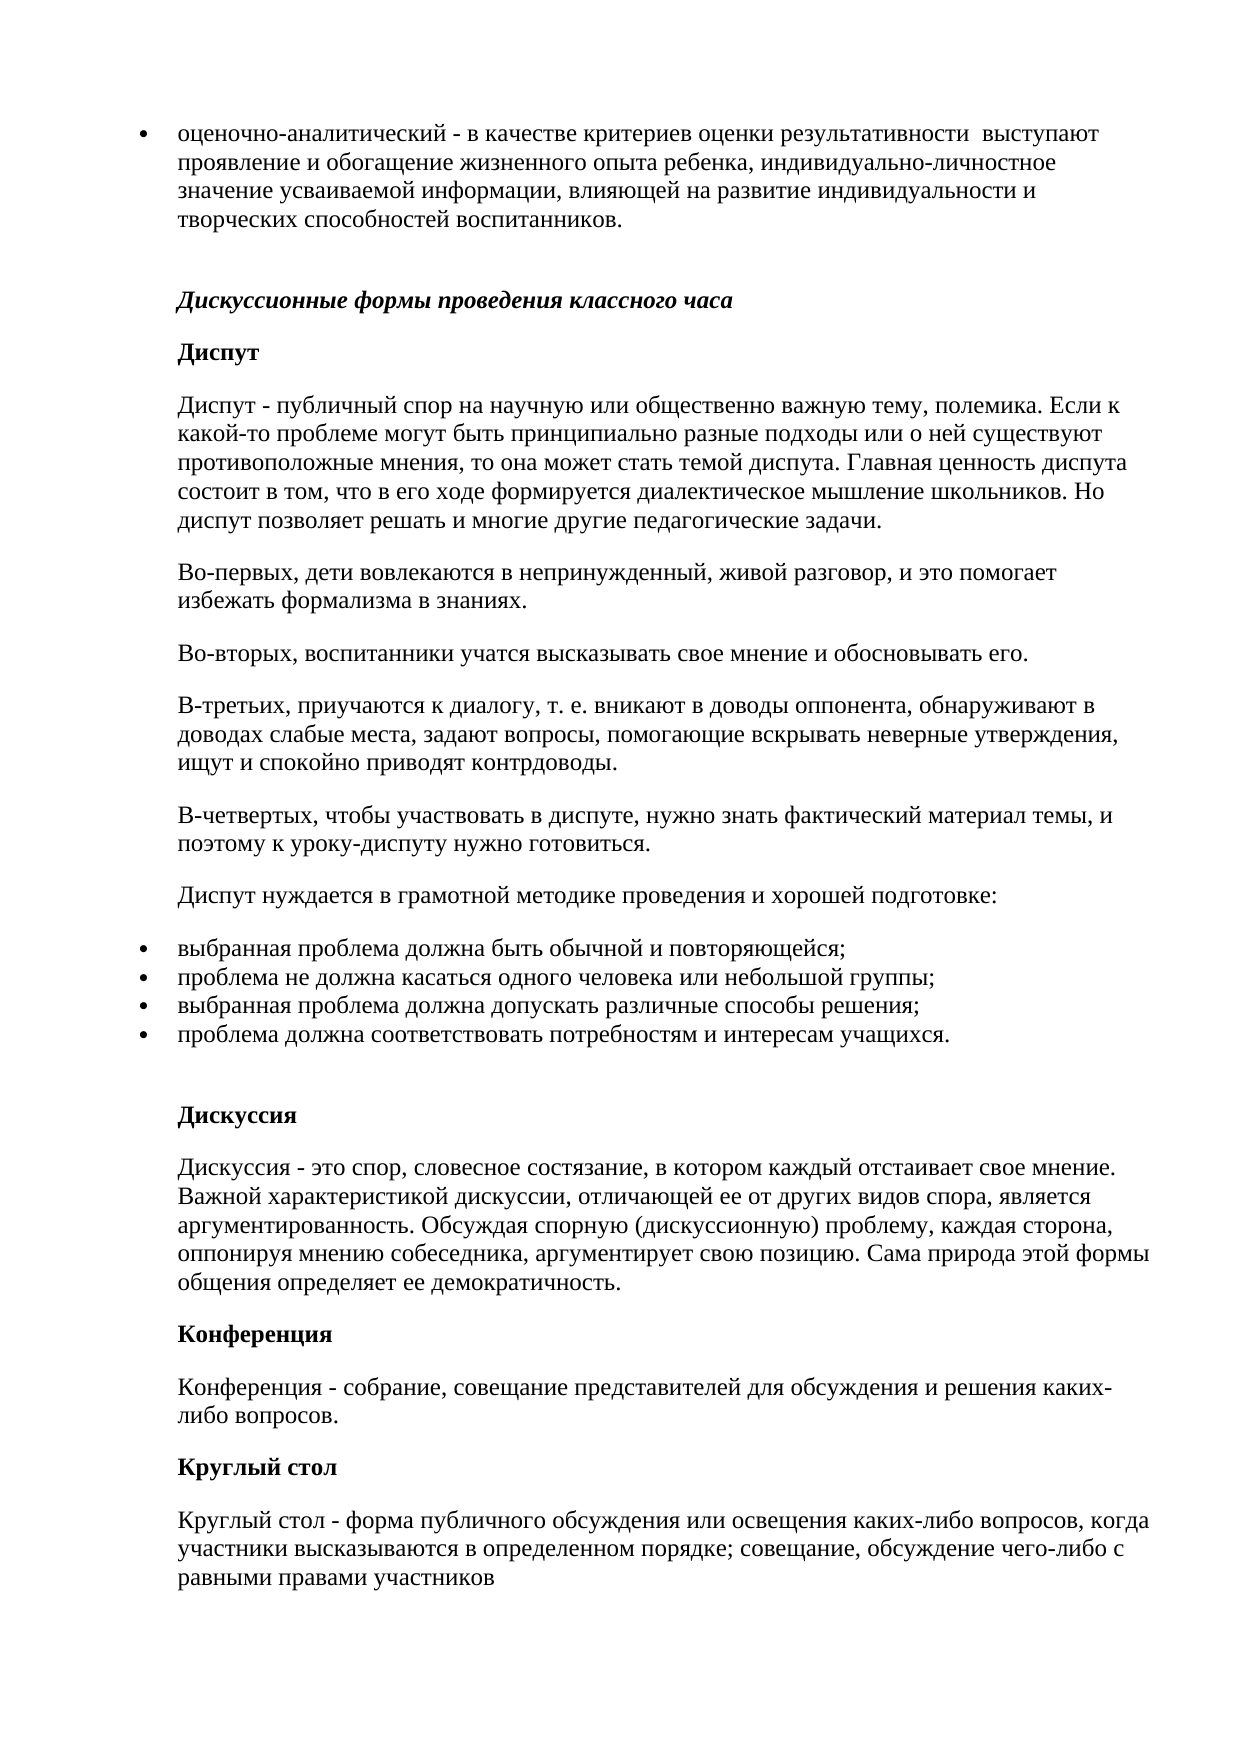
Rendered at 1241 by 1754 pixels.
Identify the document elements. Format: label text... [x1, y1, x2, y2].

list выбранная проблема должна допускать различные способы решения; [140, 990, 1152, 1019]
text Конференция [177, 1319, 1152, 1348]
list выбранная проблема должна быть обычной и повторяющейся; [140, 933, 1152, 962]
text В-третьих, приучаются к диалогу, т. е. вникают в доводы оппонента, обнаруживают в доводах слабые места, задают вопросы, помогающие вскрывать неверные утверждения, ищут и спокойно приводят контрдоводы. [177, 690, 1152, 776]
list проблема не должна касаться одного человека или небольшой группы; [140, 962, 1152, 990]
text Дискуссия - это спор, словесное состязание, в котором каждый отстаивает свое мнение. Важной характеристикой дискуссии, отличающей ее от других видов спора, является аргументированность. Обсуждая спорную (дискуссионную) проблему, каждая сторона, оппонируя мнению собеседника, аргументирует свою позицию. Сама природа этой формы общения определяет ее демократичность. [177, 1152, 1152, 1296]
text Дискуссия [177, 1100, 1152, 1129]
text В-четвертых, чтобы участвовать в диспуте, нужно знать фактический материал темы, и поэтому к уроку-диспуту нужно готовиться. [177, 800, 1152, 857]
text Круглый стол [177, 1452, 1152, 1481]
text Конференция - собрание, совещание представителей для обсуждения и решения каких-либо вопросов. [177, 1372, 1152, 1429]
text Во-вторых, воспитанники учатся высказывать свое мнение и обосновывать его. [177, 638, 1152, 667]
text Круглый стол - форма публичного обсуждения или освещения каких-либо вопросов, когда участники высказываются в определенном порядке; совещание, обсуждение чего-либо с равными правами участников [177, 1505, 1152, 1591]
text Диспут [177, 337, 1152, 366]
text Диспут нуждается в грамотной методике проведения и хорошей подготовке: [177, 881, 1152, 909]
text Дискуссионные формы проведения классного часа [177, 285, 1152, 314]
list проблема должна соответствовать потребностям и интересам учащихся. [140, 1019, 1152, 1048]
list оценочно-аналитический - в качестве критериев оценки результативности выступают проявление и обогащение жизненного опыта ребенка, индивидуально-личностное значение усваиваемой информации, влияющей на развитие индивидуальности и творческих способностей воспитанников. [140, 118, 1152, 233]
text Диспут - публичный спор на научную или общественно важную тему, полемика. Если к какой-то проблеме могут быть принципиально разные подходы или о ней существуют противоположные мнения, то она может стать темой диспута. Главная ценность диспута состоит в том, что в его ходе формируется диалектическое мышление школьников. Но диспут позволяет решать и многие другие педагогические задачи. [177, 390, 1152, 533]
text Во-первых, дети вовлекаются в непринужденный, живой разговор, и это помогает избежать формализма в знаниях. [177, 557, 1152, 614]
